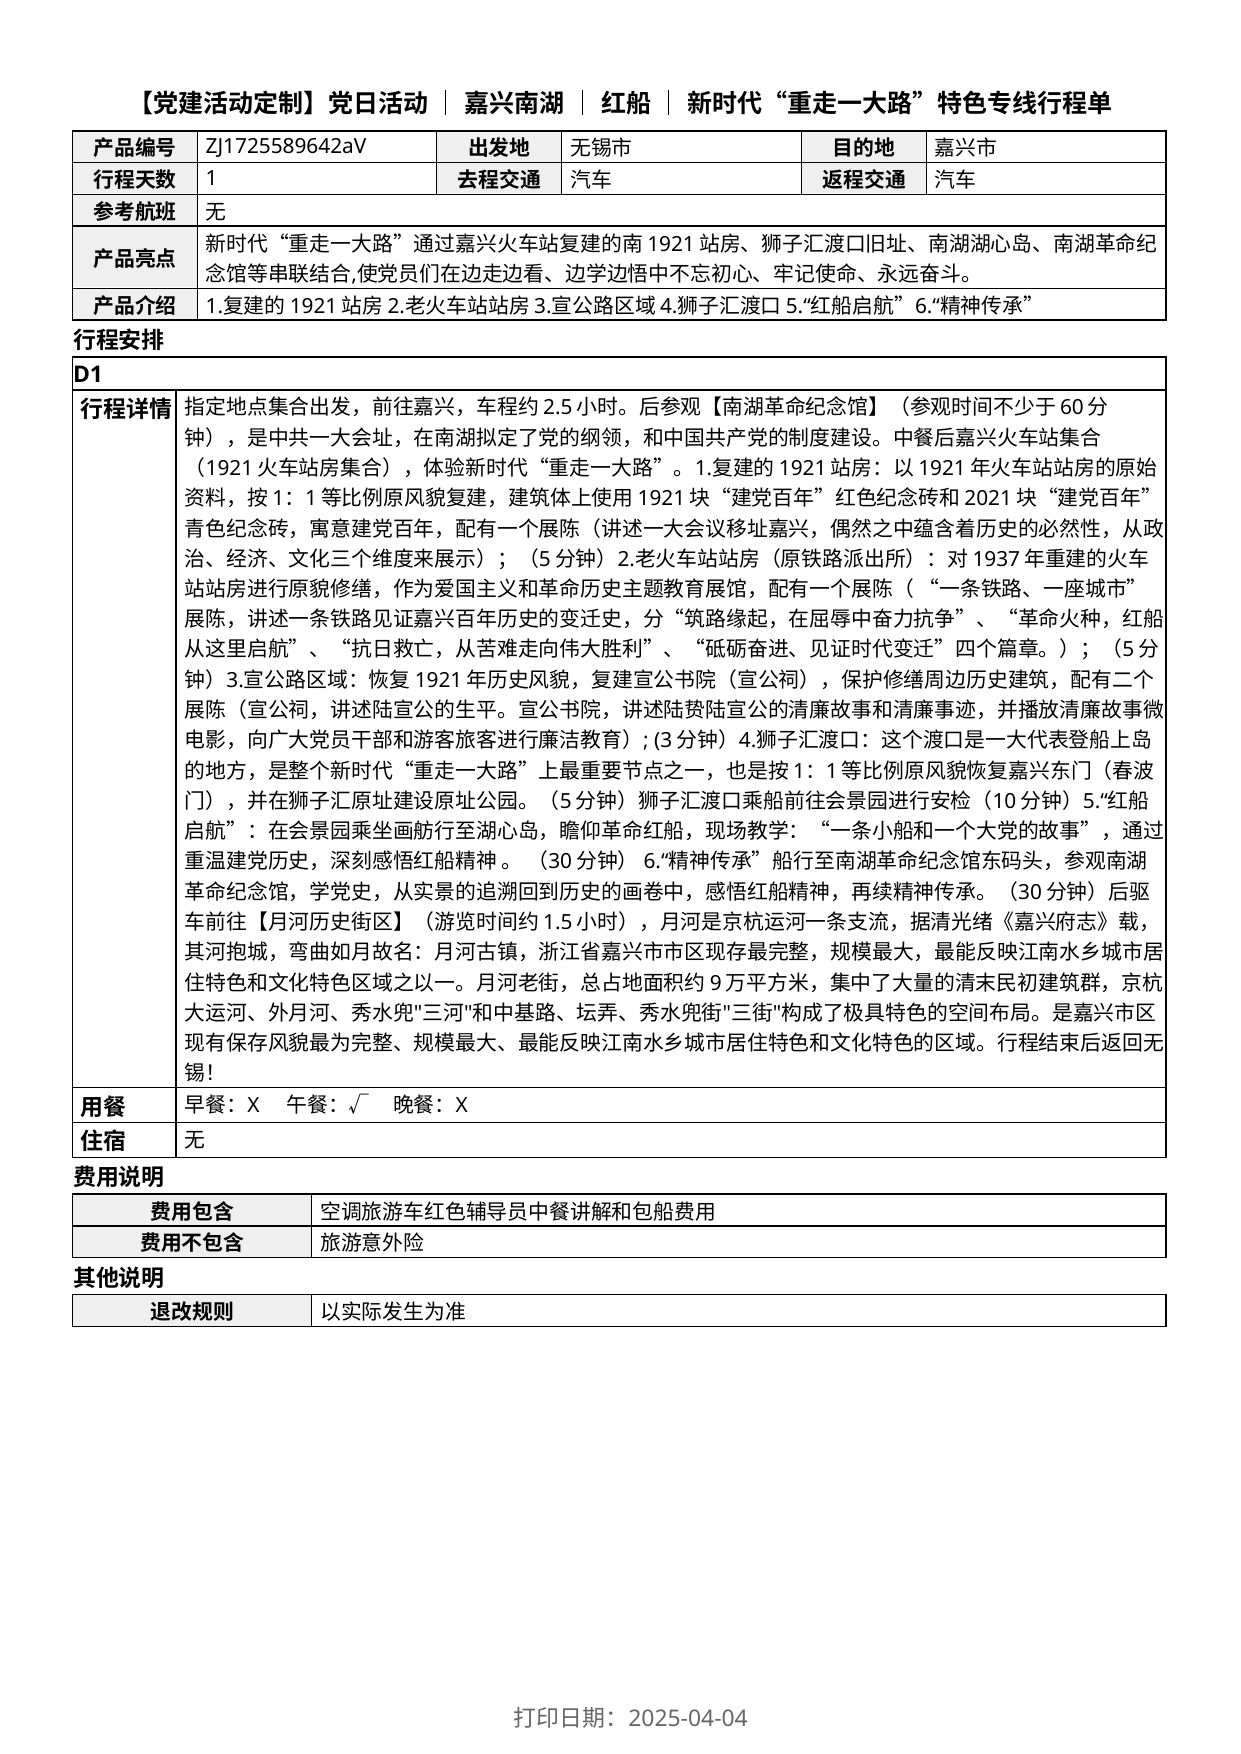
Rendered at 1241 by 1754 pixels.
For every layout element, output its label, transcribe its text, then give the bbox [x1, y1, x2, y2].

table_header 嘉兴市 [927, 132, 1165, 162]
table_cell 去程交通 [437, 163, 561, 193]
table_header 退改规则 [73, 1295, 311, 1326]
table_cell 新时代“重走一大路”通过嘉兴火车站复建的南1921站房、 [198, 227, 1165, 287]
table_cell 行程天数 [73, 163, 197, 193]
table_cell 用餐 [73, 1088, 175, 1122]
table_cell 住宿 [73, 1123, 175, 1156]
text 行程安排 [73, 322, 1167, 355]
table_cell 汽车 [562, 163, 801, 193]
table_header D1 [73, 358, 1165, 389]
table_header 以实际发生为准 [312, 1295, 1165, 1326]
table_cell 指定地点集合出发，前往嘉兴，车程约2.5小时。后参观【南湖革命纪念馆】（参观时间不少于60分钟），是中共一大会址，在南湖拟定了党的纲领，和中国共产党的制度建设。中餐后嘉兴火车站集合（1921火车站房集合），体验新时代“重走一大路”。 [177, 391, 1165, 1087]
table_header 空调旅游车 [312, 1195, 1165, 1225]
table_cell 无 [177, 1123, 1165, 1156]
table_header 产品编号 [73, 132, 197, 162]
table_header 无锡市 [562, 132, 801, 162]
table_cell 费用不包含 [73, 1227, 311, 1257]
table_cell 返程交通 [802, 163, 926, 193]
table_cell 产品介绍 [73, 289, 197, 319]
table_cell 产品亮点 [73, 227, 197, 287]
table_header ZJ1725589642aV [198, 132, 436, 162]
table_cell 无 [198, 195, 1165, 225]
text 其他说明 [73, 1259, 1167, 1293]
table_cell 行程详情 [73, 391, 175, 1087]
table_cell 1.复建的1921站房 [198, 289, 1165, 319]
table_cell 汽车 [927, 163, 1165, 193]
table_header 费用包含 [73, 1195, 311, 1225]
table_cell 早餐：X 午餐：√ 晚餐：X [177, 1088, 1165, 1122]
table_header 出发地 [437, 132, 561, 162]
table_cell 参考航班 [73, 195, 197, 225]
table_cell 1 [198, 163, 436, 193]
table_cell 旅游意外险 [312, 1227, 1165, 1257]
table_header 目的地 [802, 132, 926, 162]
text 【党建活动定制】党日活动 │ 嘉兴南湖 │ 红船 │ 新时代“重走一大路”特色专线行程单 [73, 83, 1167, 119]
text 费用说明 [73, 1159, 1167, 1192]
